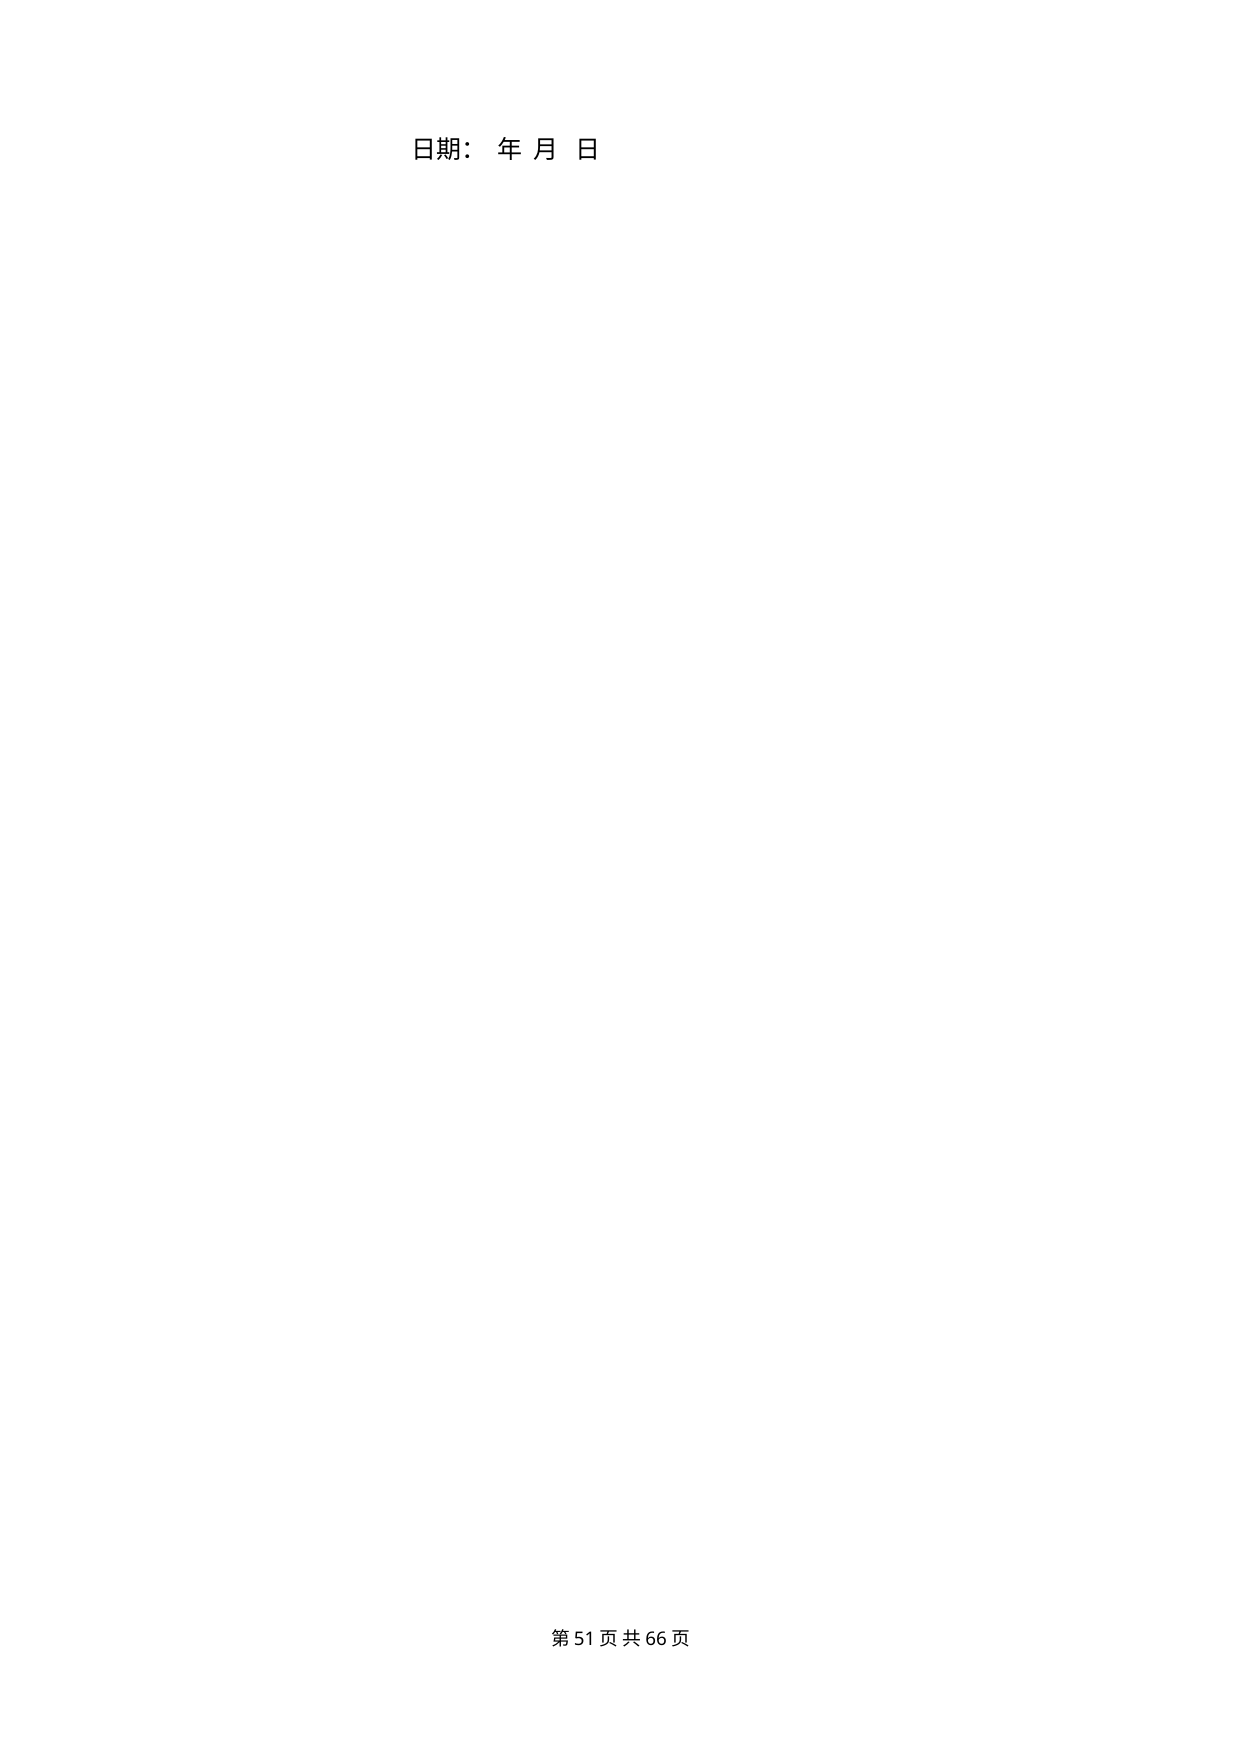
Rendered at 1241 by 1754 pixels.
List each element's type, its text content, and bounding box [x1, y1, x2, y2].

text 日期： 年 月 日 [148, 130, 1093, 166]
